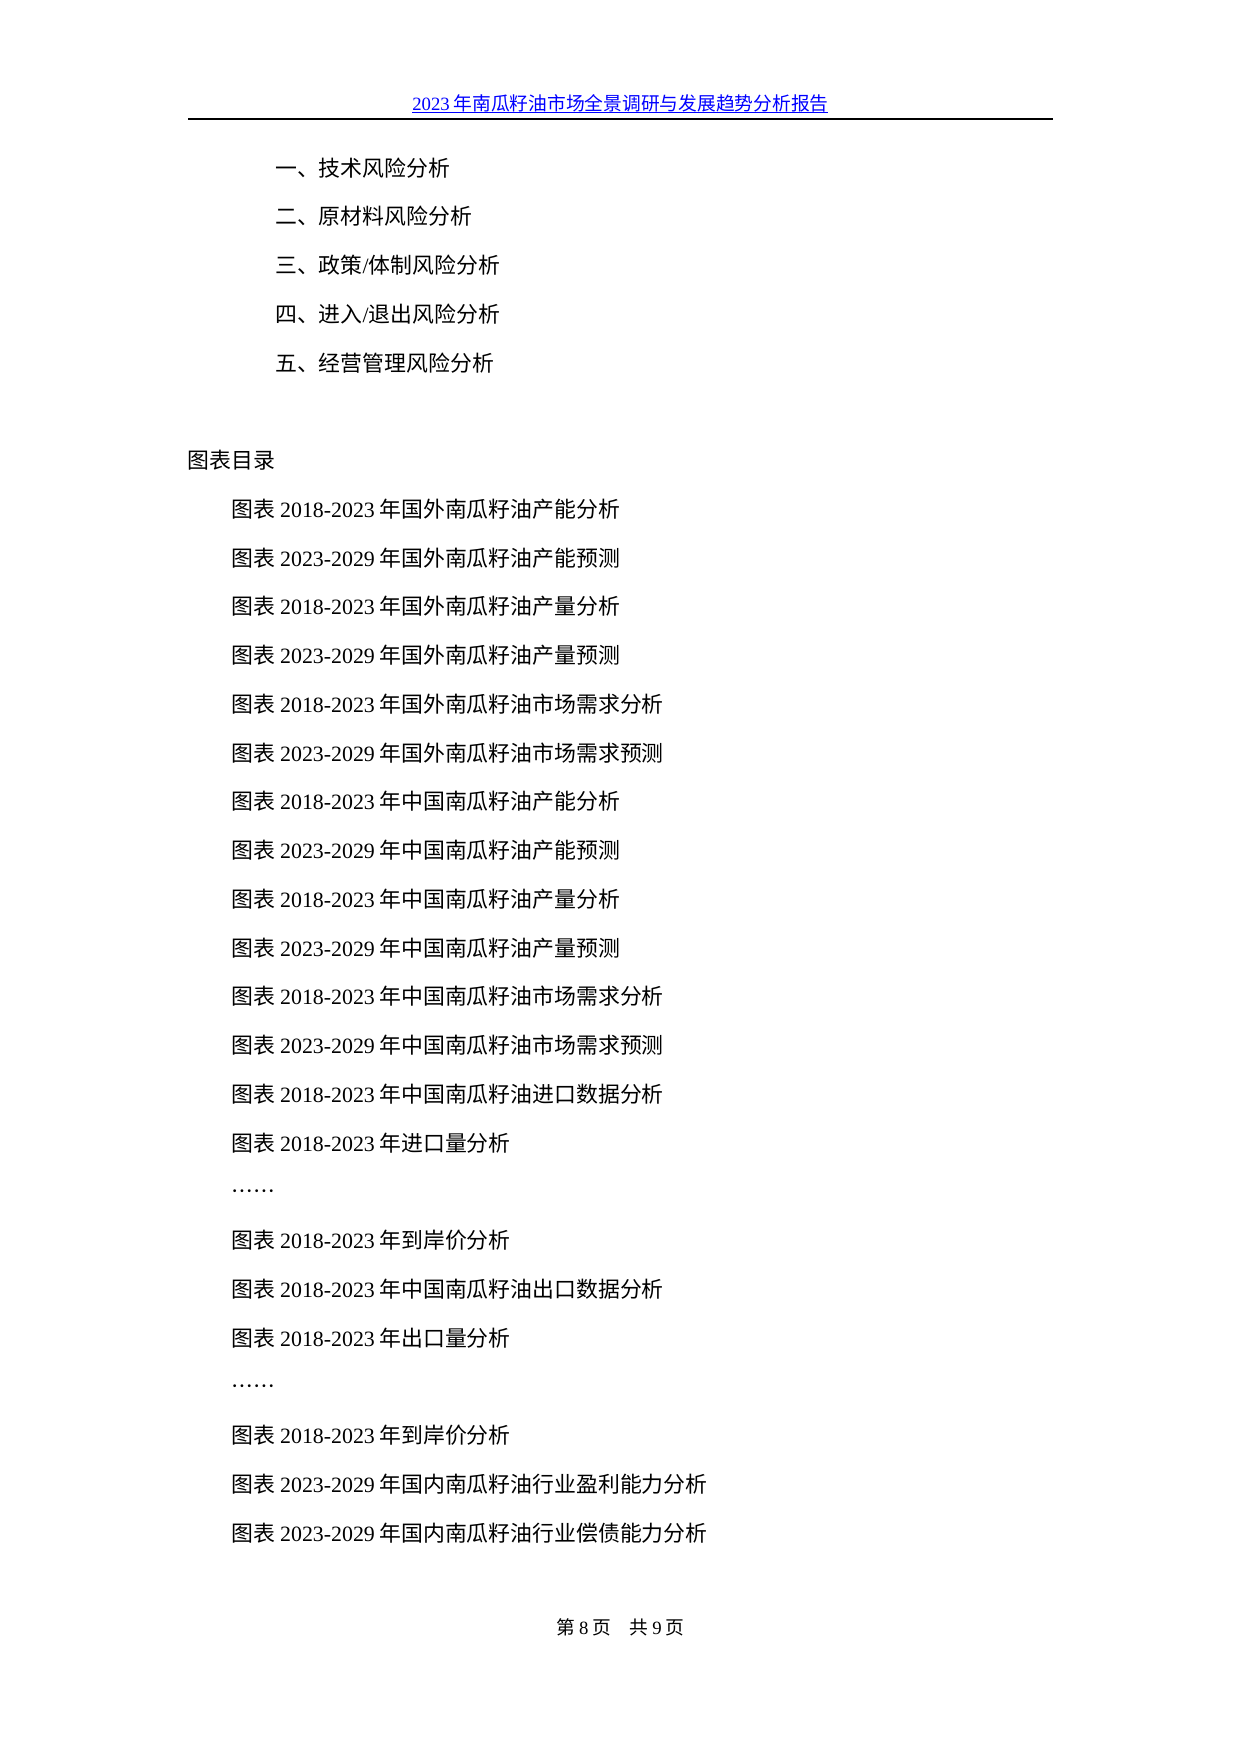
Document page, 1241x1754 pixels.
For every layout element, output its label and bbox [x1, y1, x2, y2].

text [187, 150, 1053, 1548]
